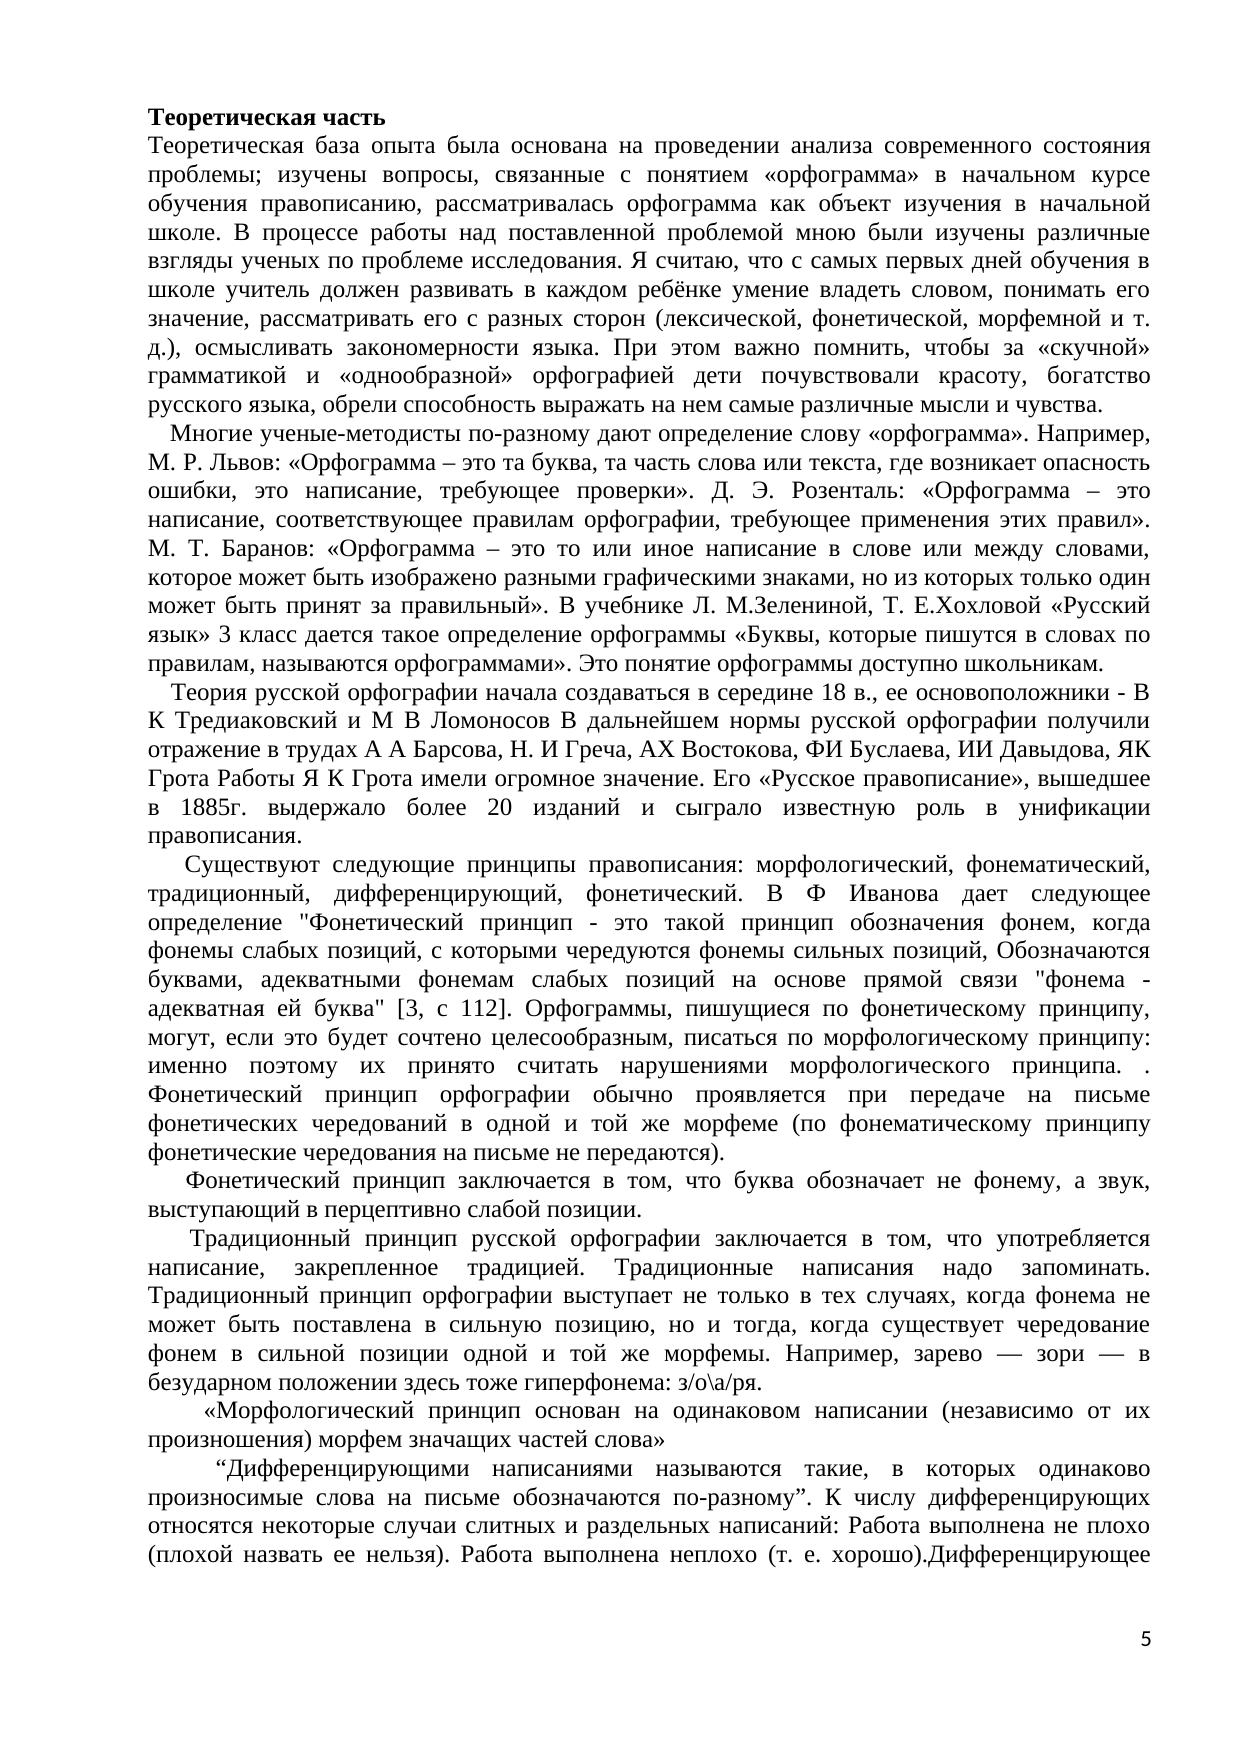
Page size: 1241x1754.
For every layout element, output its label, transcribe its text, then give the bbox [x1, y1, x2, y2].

text «Морфологический принцип основан на одинаковом написании (независимо от их произношения) морфем значащих частей слова» [148, 1396, 1152, 1453]
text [148, 1453, 1152, 1568]
text Фонетический принцип заключается в том, что буква обозначает не фонему, а звук, выступающий в перцептивно слабой позиции. [148, 1166, 1152, 1223]
text Теоретическая база опыта была основана на проведении анализа современного состояния проблемы; изучены вопросы, связанные с понятием «орфограмма» в начальном курсе обучения правописанию, рассматривалась орфограмма как объект изучения в начальной школе. В процессе работы над поставленной проблемой мною были изучены различные взгляды ученых по проблеме исследования. Я считаю, что с самых первых дней обучения в школе учитель должен развивать в каждом ребёнке умение владеть словом, понимать его значение, рассматривать его с разных сторон (лексической, фонетической, морфемной и т. д.), осмысливать закономерности языка. При этом важно помнить, чтобы за «скучной» грамматикой и «однообразной» орфографией дети почувствовали красоту, богатство русского языка, обрели способность выражать на нем самые различные мысли и чувства. [148, 131, 1152, 418]
text Теория русской орфографии начала создаваться в середине 18 в., ее основоположники - В К Тредиаковский и М В Ломоносов В дальнейшем нормы русской орфографии получили отражение в трудах А А Барсова, Н. И Греча, АХ Востокова, ФИ Буслаева, ИИ Давыдова, ЯК Грота Работы Я К Грота имели огромное значение. Его «Русское правописание», вышедшее в 1885г. выдержало более 20 изданий и сыграло известную роль в унификации правописания. [148, 677, 1152, 849]
text Существуют следующие принципы правописания: морфологический, фонематический, традиционный, дифференцирующий, фонетический. В Ф Иванова дает следующее определение "Фонетический принцип - это такой принцип обозначения фонем, когда фонемы слабых позиций, с которыми чередуются фонемы сильных позиций, Обозначаются буквами, адекватными фонемам слабых позиций на основе прямой связи "фонема - адекватная ей буква" [3, с 112]. Орфограммы, пишущиеся по фонетическому принципу, могут, если это будет сочтено целесообразным, писаться по морфологическому принципу: именно поэтому их принято считать нарушениями морфологического принципа. . Фонетический принцип орфографии обычно проявляется при передаче на письме фонетических чередований в одной и той же морфеме (по фонематическому принципу фонетические чередования на письме не передаются). [148, 849, 1152, 1166]
text Традиционный принцип русской орфографии заключается в том, что употребляется написание, закрепленное традицией. Традиционные написания надо запоминать. Традиционный принцип орфографии выступает не только в тех случаях, когда фонема не может быть поставлена в сильную позицию, но и тогда, когда существует чередование фонем в сильной позиции одной и той же морфемы. Например, зарево — зори — в безударном положении здесь тоже гиперфонема: з/о\а/ря. [148, 1223, 1152, 1396]
text Многие ученые-методисты по-разному дают определение слову «орфограмма». Например, М. Р. Львов: «Орфограмма – это та буква, та часть слова или текста, где возникает опасность ошибки, это написание, требующее проверки». Д. Э. Розенталь: «Орфограмма – это написание, соответствующее правилам орфографии, требующее применения этих правил». М. Т. Баранов: «Орфограмма – это то или иное написание в слове или между словами, которое может быть изображено разными графическими знаками, но из которых только один может быть принят за правильный». В учебнике Л. М.Зелениной, Т. Е.Хохловой «Русский язык» 3 класс дается такое определение орфограммы «Буквы, которые пишутся в словах по правилам, называются орфограммами». Это понятие орфограммы доступно школьникам. [148, 418, 1152, 677]
text Теоретическая часть [148, 102, 1152, 131]
